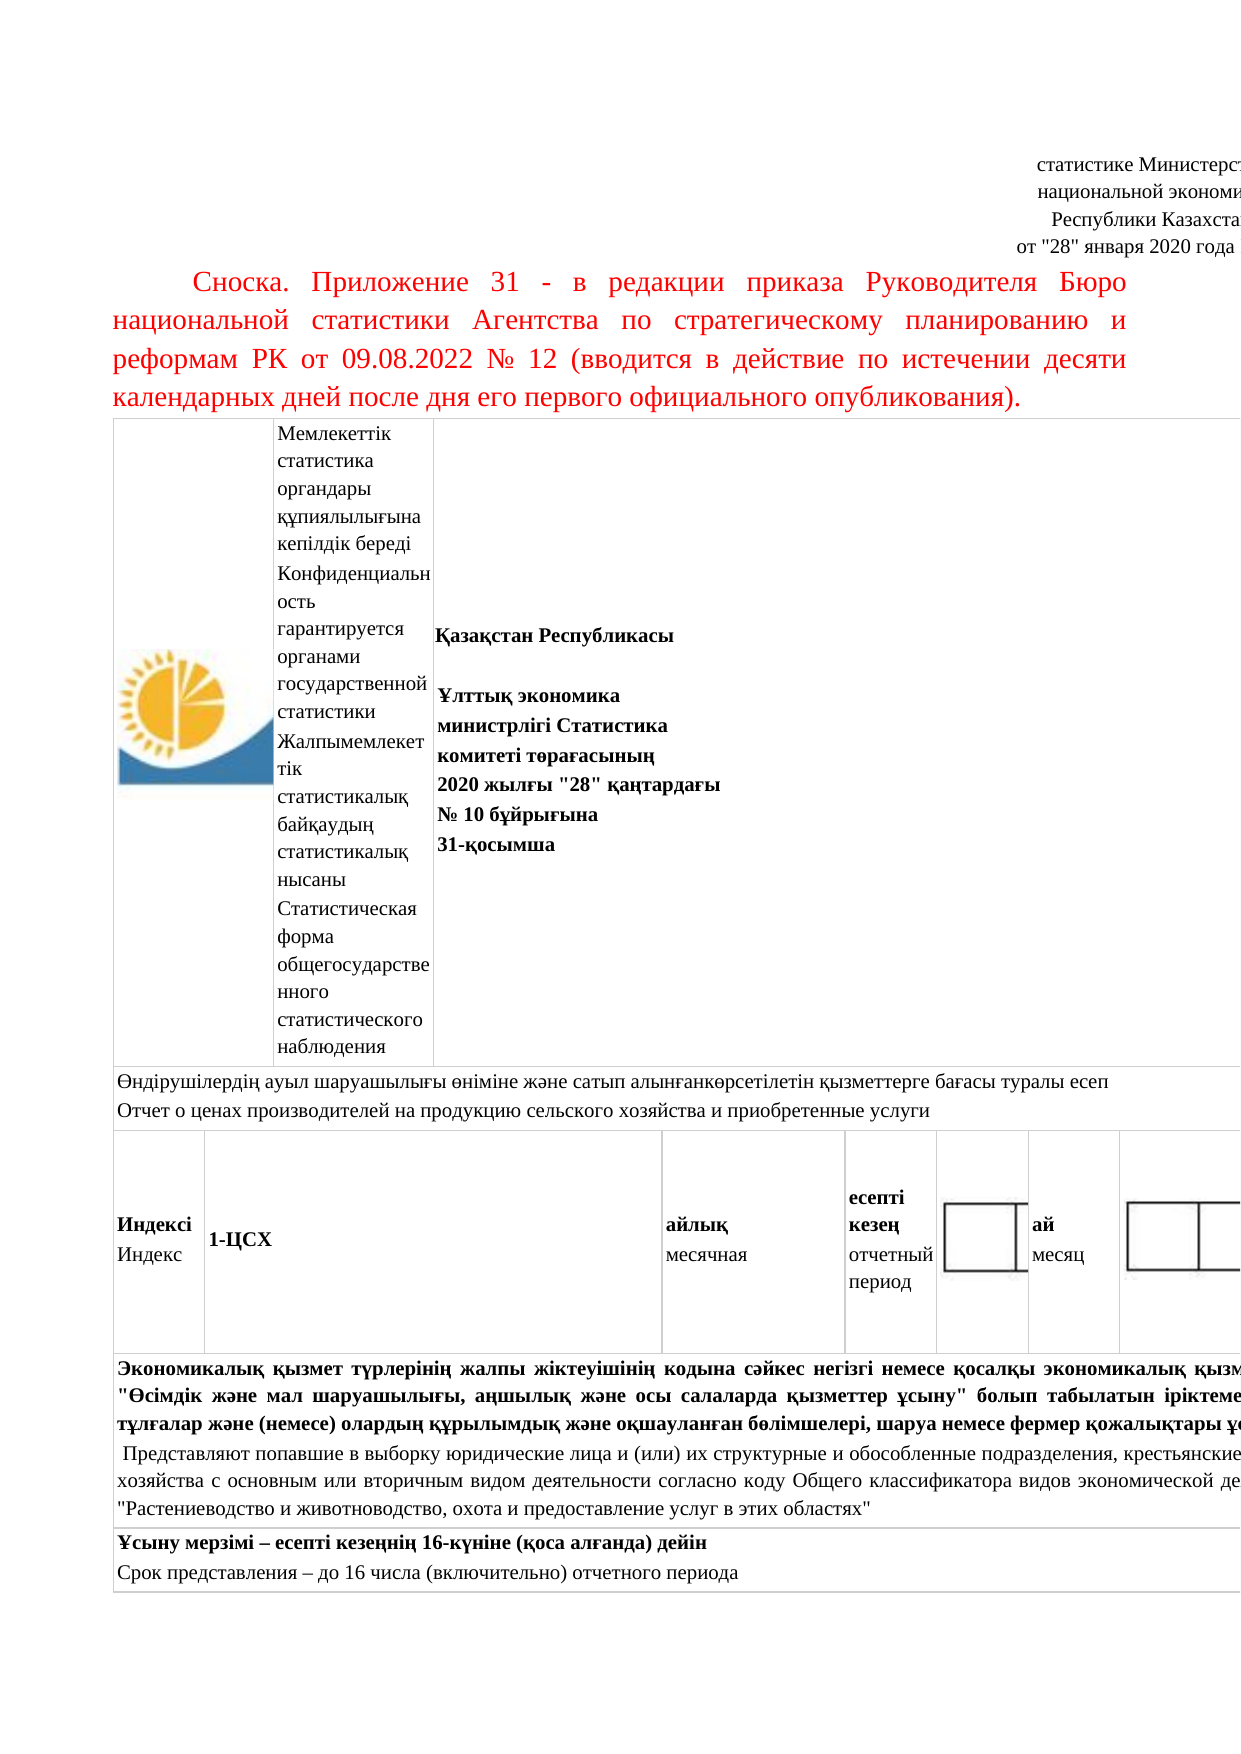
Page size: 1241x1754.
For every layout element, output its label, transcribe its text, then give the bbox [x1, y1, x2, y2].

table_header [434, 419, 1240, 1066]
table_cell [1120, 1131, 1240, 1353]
picture [116, 649, 274, 800]
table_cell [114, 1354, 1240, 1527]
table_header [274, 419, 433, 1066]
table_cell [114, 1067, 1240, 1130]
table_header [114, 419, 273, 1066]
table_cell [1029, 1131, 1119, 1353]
picture [1123, 1198, 1241, 1280]
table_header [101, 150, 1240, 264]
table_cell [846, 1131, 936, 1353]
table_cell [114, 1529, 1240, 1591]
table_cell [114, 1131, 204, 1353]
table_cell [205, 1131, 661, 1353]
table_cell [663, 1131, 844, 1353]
text Сноска. Приложение 31 - в редакции приказа Руководителя Бюро национальной статистики Агентства по стратегическому планированию и реформам РК от 09.08.2022 № 12 (вводится в действие по истечении десяти календарных дней после дня его первого официального опубликования). [112, 264, 1128, 413]
picture [940, 1197, 1029, 1281]
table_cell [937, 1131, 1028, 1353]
